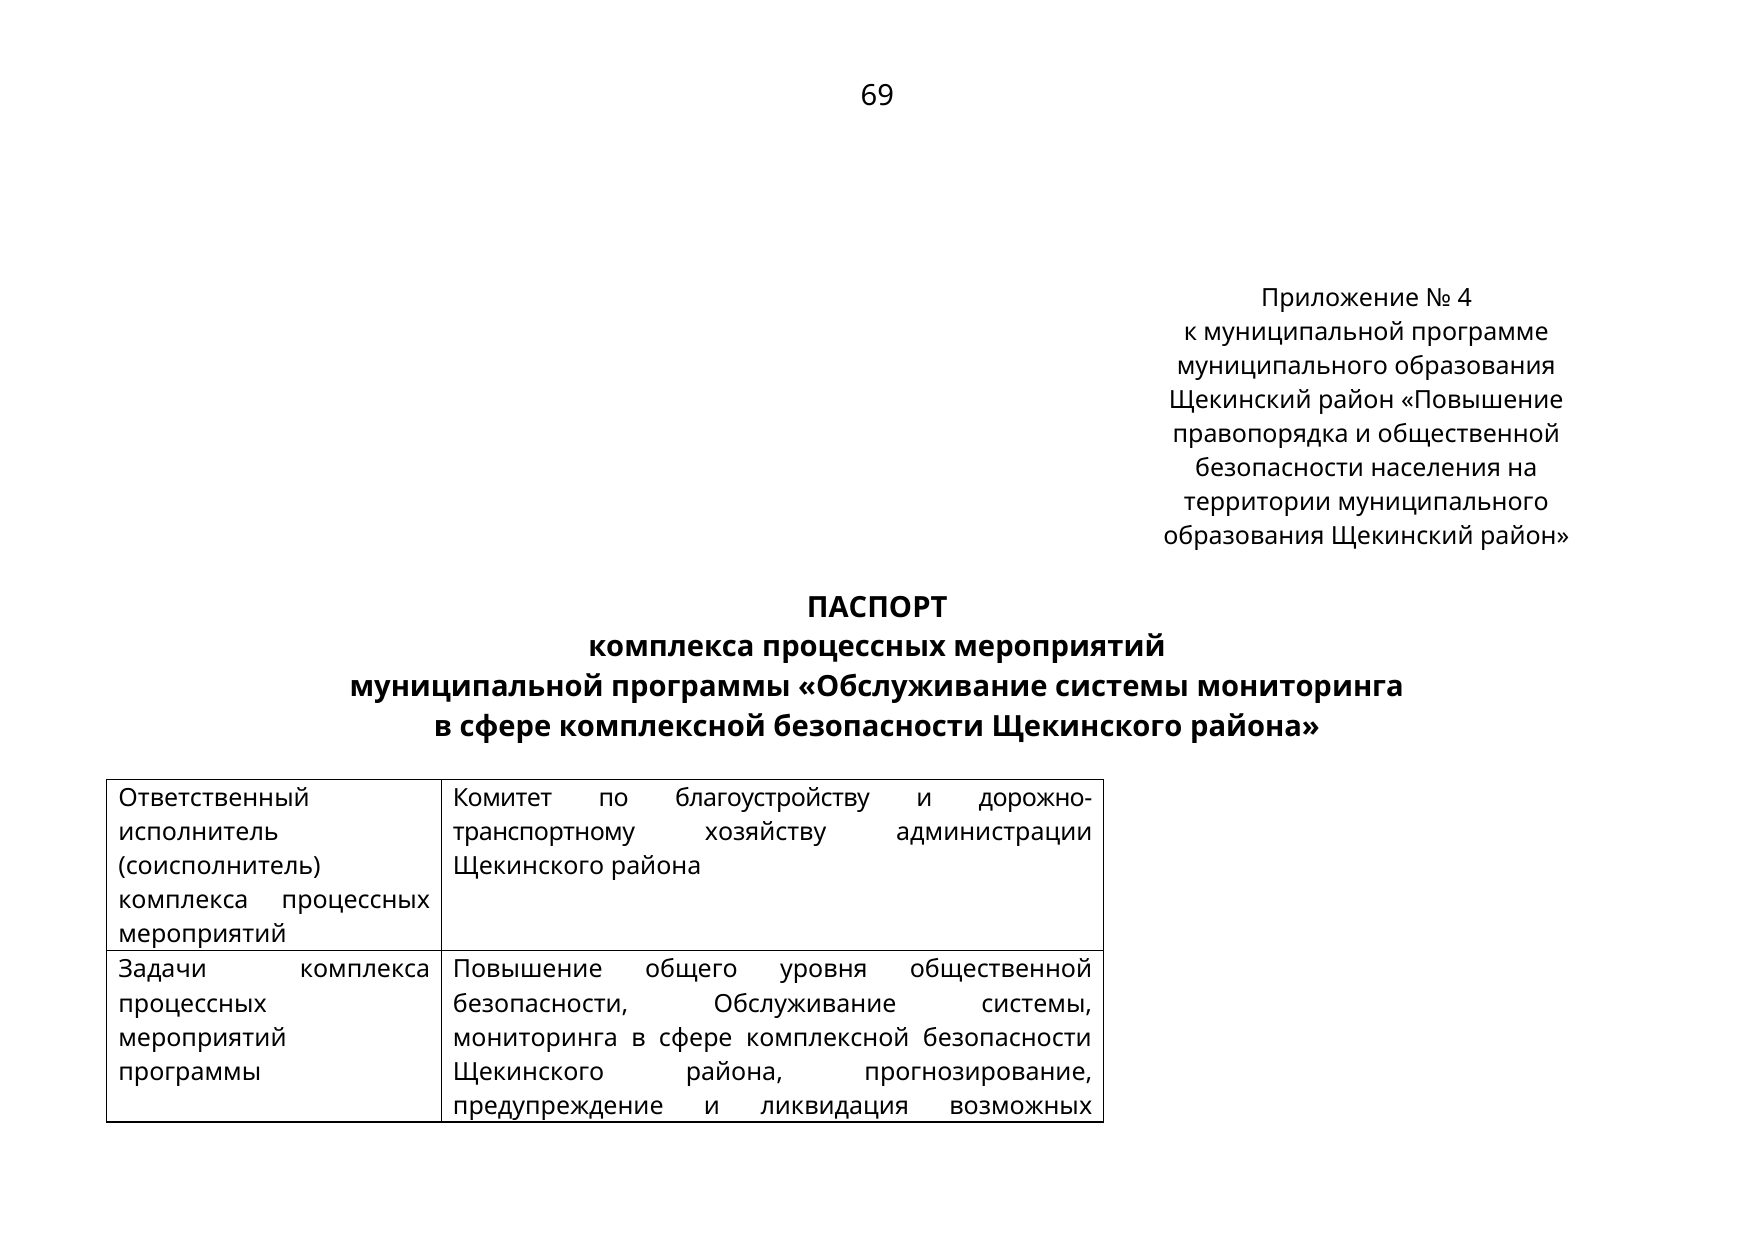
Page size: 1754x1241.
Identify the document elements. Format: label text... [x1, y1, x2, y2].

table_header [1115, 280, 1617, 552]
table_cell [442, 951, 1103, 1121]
text муниципальной программы «Обслуживание системы мониторинга [118, 665, 1636, 705]
text комплекса процессных мероприятий [118, 626, 1636, 665]
text ПАСПОРТ [118, 586, 1636, 626]
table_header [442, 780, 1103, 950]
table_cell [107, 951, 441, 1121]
text в сфере комплексной безопасности Щекинского района» [118, 705, 1636, 745]
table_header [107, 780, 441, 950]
